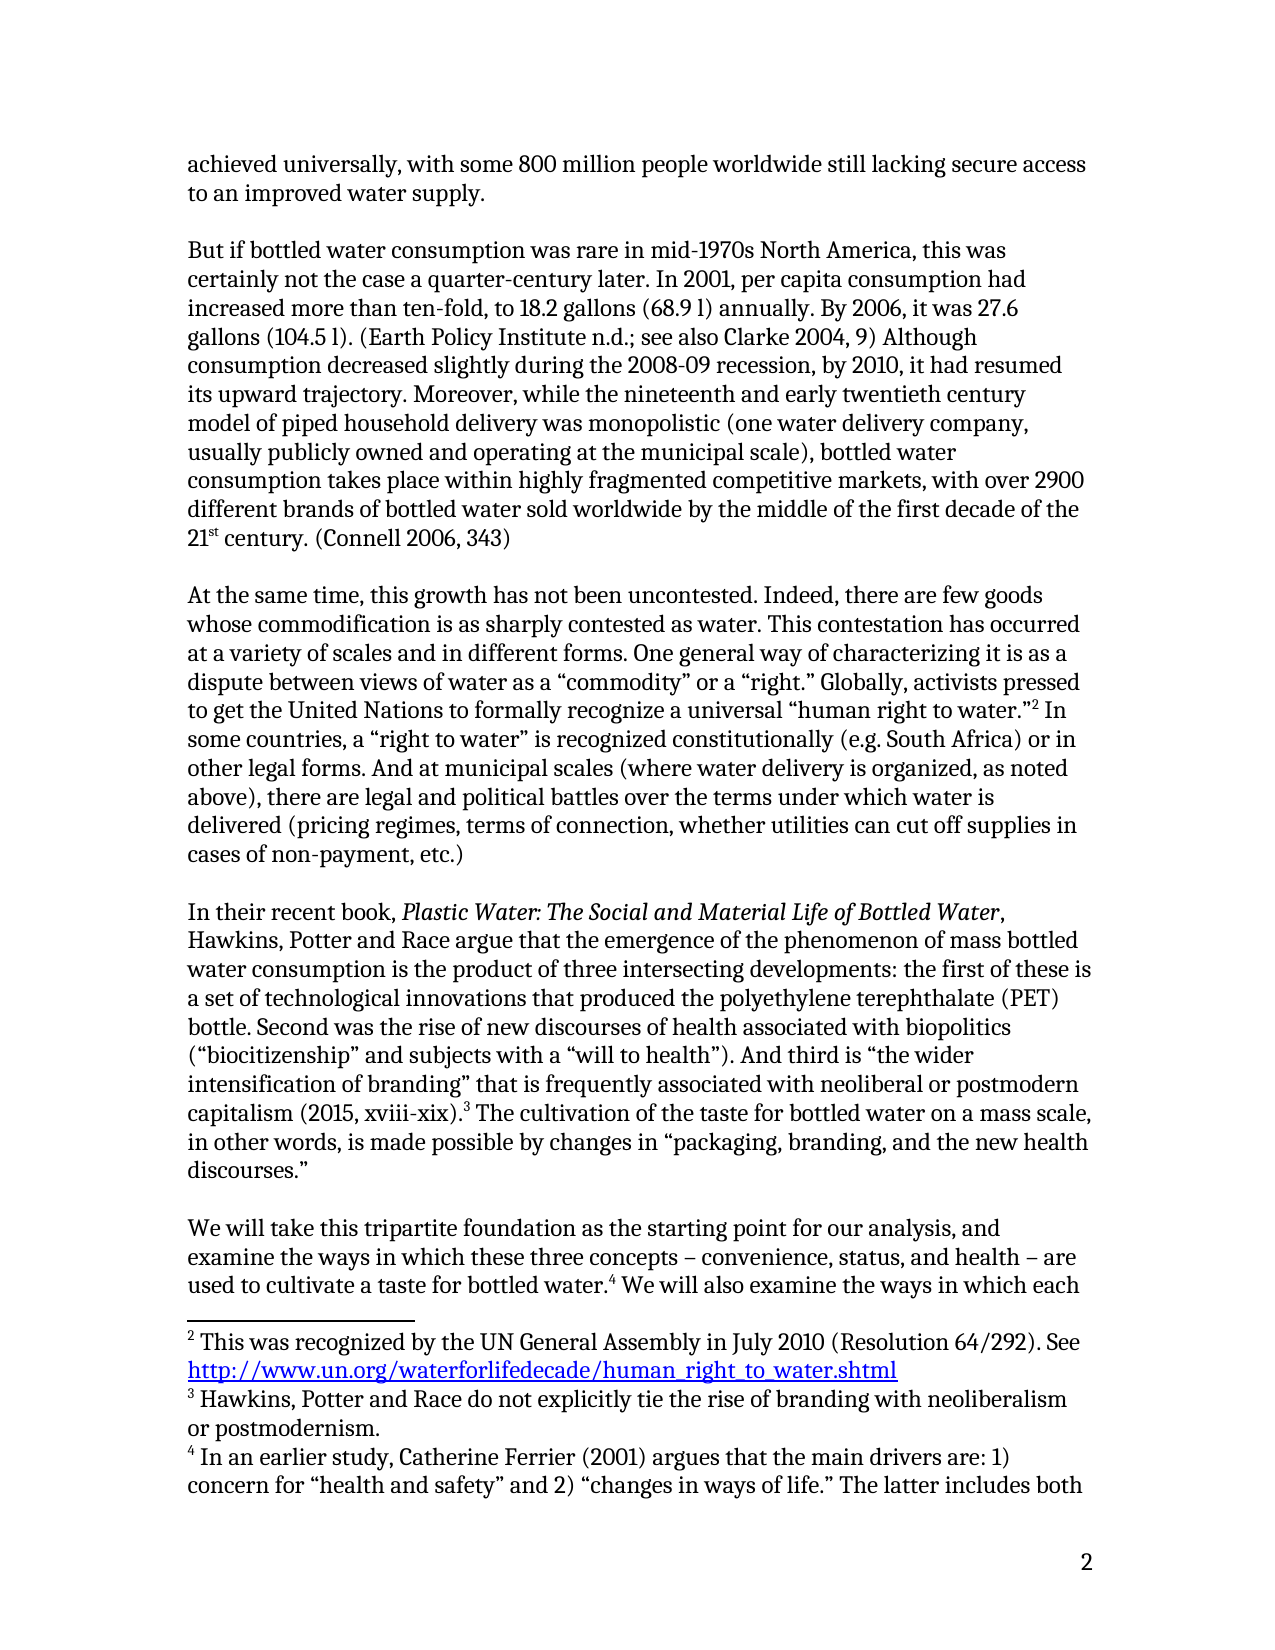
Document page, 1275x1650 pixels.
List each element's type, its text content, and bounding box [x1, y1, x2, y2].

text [187, 1214, 1093, 1300]
text At the same time, this growth has not been uncontested. Indeed, there are few goods whose commodification is as sharply contested as water. This contestation has occurred at a variety of scales and in different forms. One general way of characterizing it is as a dispute between views of water as a “commodity” or a “right.” Globally, activists pressed to get the United Nations to formally recognize a universal “human right to water.” In some countries, a “right to water” is recognized constitutionally (e.g. South Africa) or in other legal forms. And at municipal scales (where water delivery is organized, as noted above), there are legal and political battles over the terms under which water is delivered (pricing regimes, terms of connection, whether utilities can cut off supplies in cases of non-payment, etc.) [187, 581, 1093, 869]
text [187, 150, 1093, 207]
text In their recent book, Plastic Water: The Social and Material Life of Bottled Water, Hawkins, Potter and Race argue that the emergence of the phenomenon of mass bottled water consumption is the product of three intersecting developments: the first of these is a set of technological innovations that produced the polyethylene terephthalate (PET) bottle. Second was the rise of new discourses of health associated with biopolitics (“biocitizenship” and subjects with a “will to health”). And third is “the wider intensification of branding” that is frequently associated with neoliberal or postmodern capitalism (2015, xviii-xix). The cultivation of the taste for bottled water on a mass scale, in other words, is made possible by changes in “packaging, branding, and the new health discourses.” [187, 897, 1093, 1185]
text But if bottled water consumption was rare in mid-1970s North America, this was certainly not the case a quarter-century later. In 2001, per capita consumption had increased more than ten-fold, to 18.2 gallons (68.9 l) annually. By 2006, it was 27.6 gallons (104.5 l). (Earth Policy Institute n.d.; see also Clarke 2004, 9) Although consumption decreased slightly during the 2008-09 recession, by 2010, it had resumed its upward trajectory. Moreover, while the nineteenth and early twentieth century model of piped household delivery was monopolistic (one water delivery company, usually publicly owned and operating at the municipal scale), bottled water consumption takes place within highly fragmented competitive markets, with over 2900 different brands of bottled water sold worldwide by the middle of the first decade of the 21st century. (Connell 2006, 343) [187, 236, 1093, 552]
